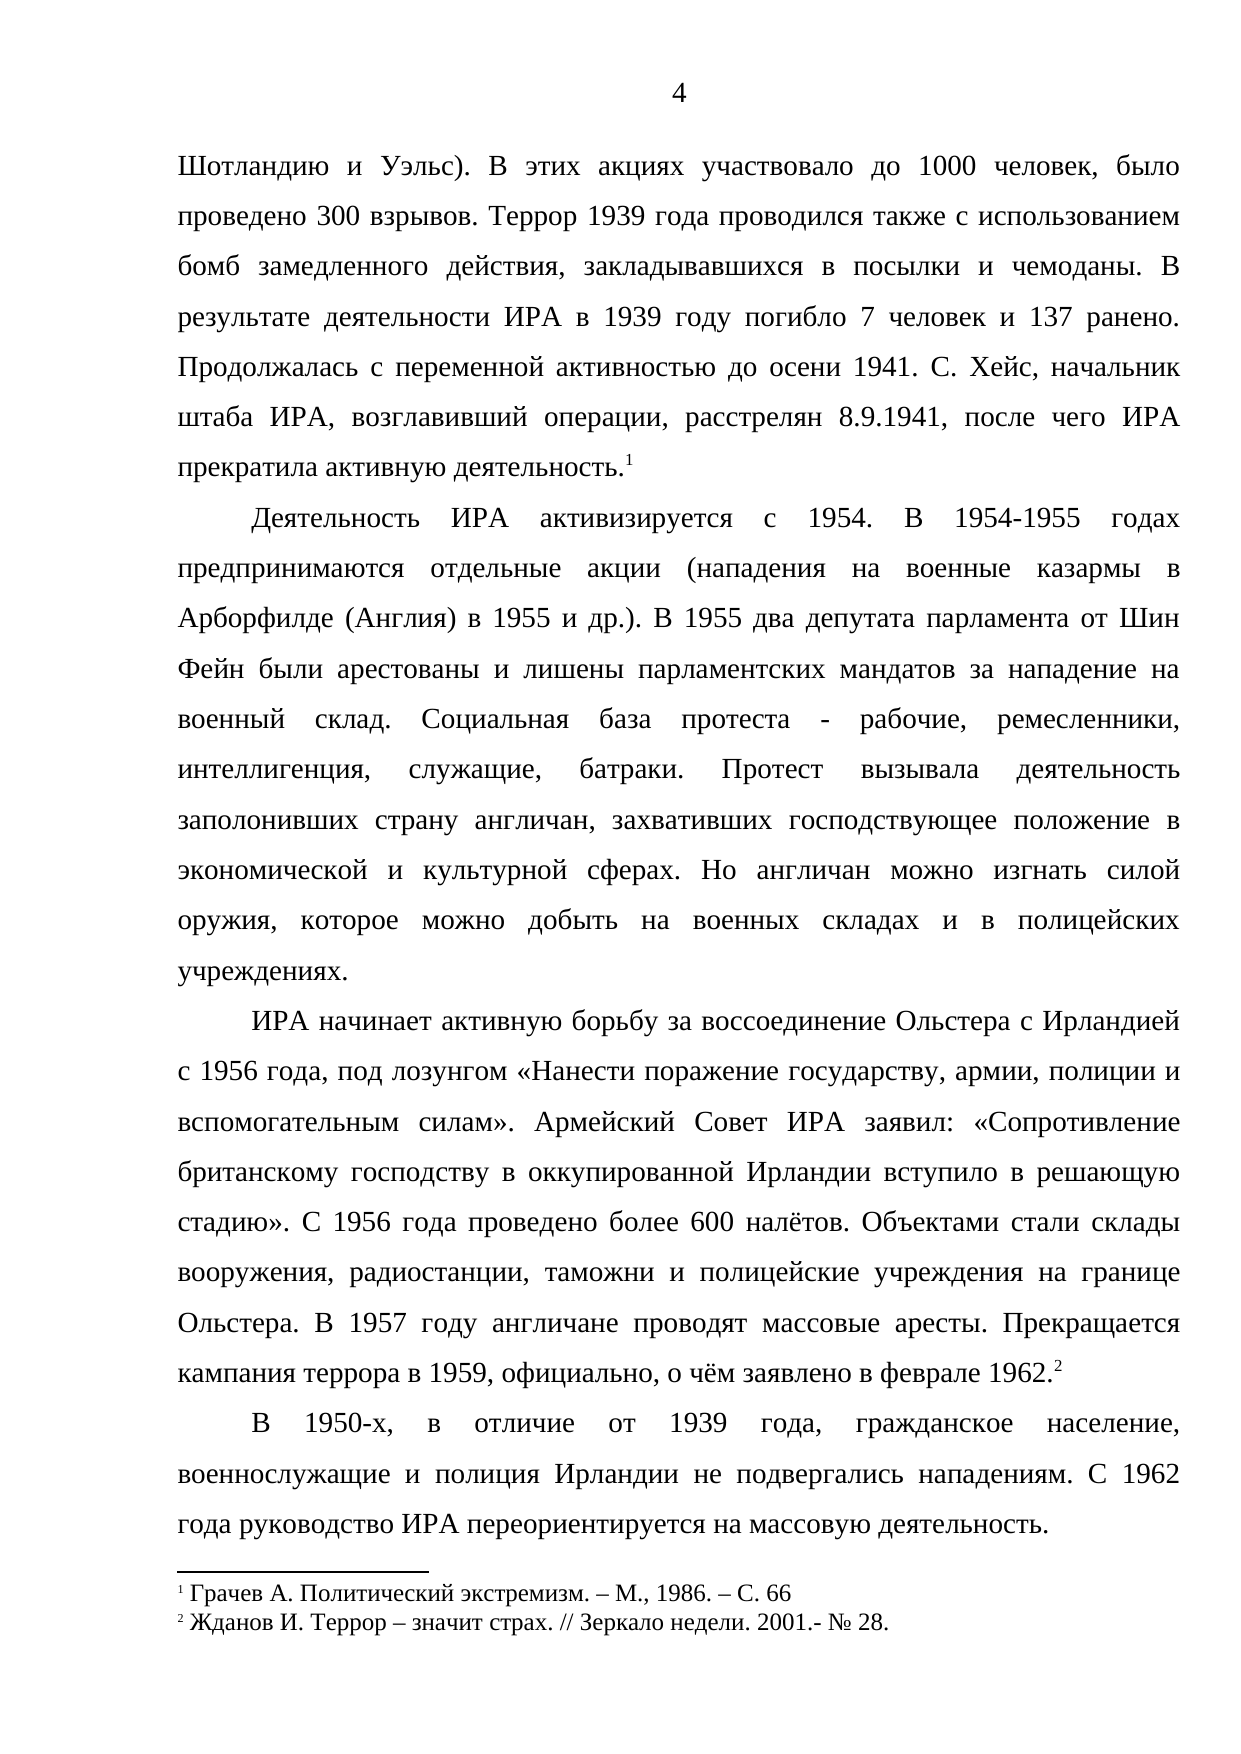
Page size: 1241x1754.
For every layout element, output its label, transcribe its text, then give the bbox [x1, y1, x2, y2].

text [177, 148, 1181, 483]
text Деятельность ИРА активизируется с 1954. В 1954-1955 годах предпринимаются отдельные акции (нападения на военные казармы в Арборфилде (Англия) в 1955 и др.). В 1955 два депутата парламента от Шин Фейн были арестованы и лишены парламентских мандатов за нападение на военный склад. Социальная база протеста - рабочие, ремесленники, интеллигенция, служащие, батраки. Протест вызывала деятельность заполонивших страну англичан, захвативших господствующее положение в экономической и культурной сферах. Но англичан можно изгнать силой оружия, которое можно добыть на военных складах и в полицейских учреждениях. [177, 500, 1181, 986]
text В 1950-х, в отличие от 1939 года, гражданское население, военнослужащие и полиция Ирландии не подвергались нападениям. С 1962 года руководство ИРА переориентируется на массовую деятельность. [177, 1406, 1181, 1540]
text ИРА начинает активную борьбу за воссоединение Ольстера с Ирландией с 1956 года, под лозунгом «Нанести поражение государству, армии, полиции и вспомогательным силам». Армейский Совет ИРА заявил: «Сопротивление британскому господству в оккупированной Ирландии вступило в решающую стадию». С 1956 года проведено более 600 налётов. Объектами стали склады вооружения, радиостанции, таможни и полицейские учреждения на границе Ольстера. В 1957 году англичане проводят массовые аресты. Прекращается кампания террора в 1959, официально, о чём заявлено в феврале 1962. [177, 1003, 1181, 1389]
